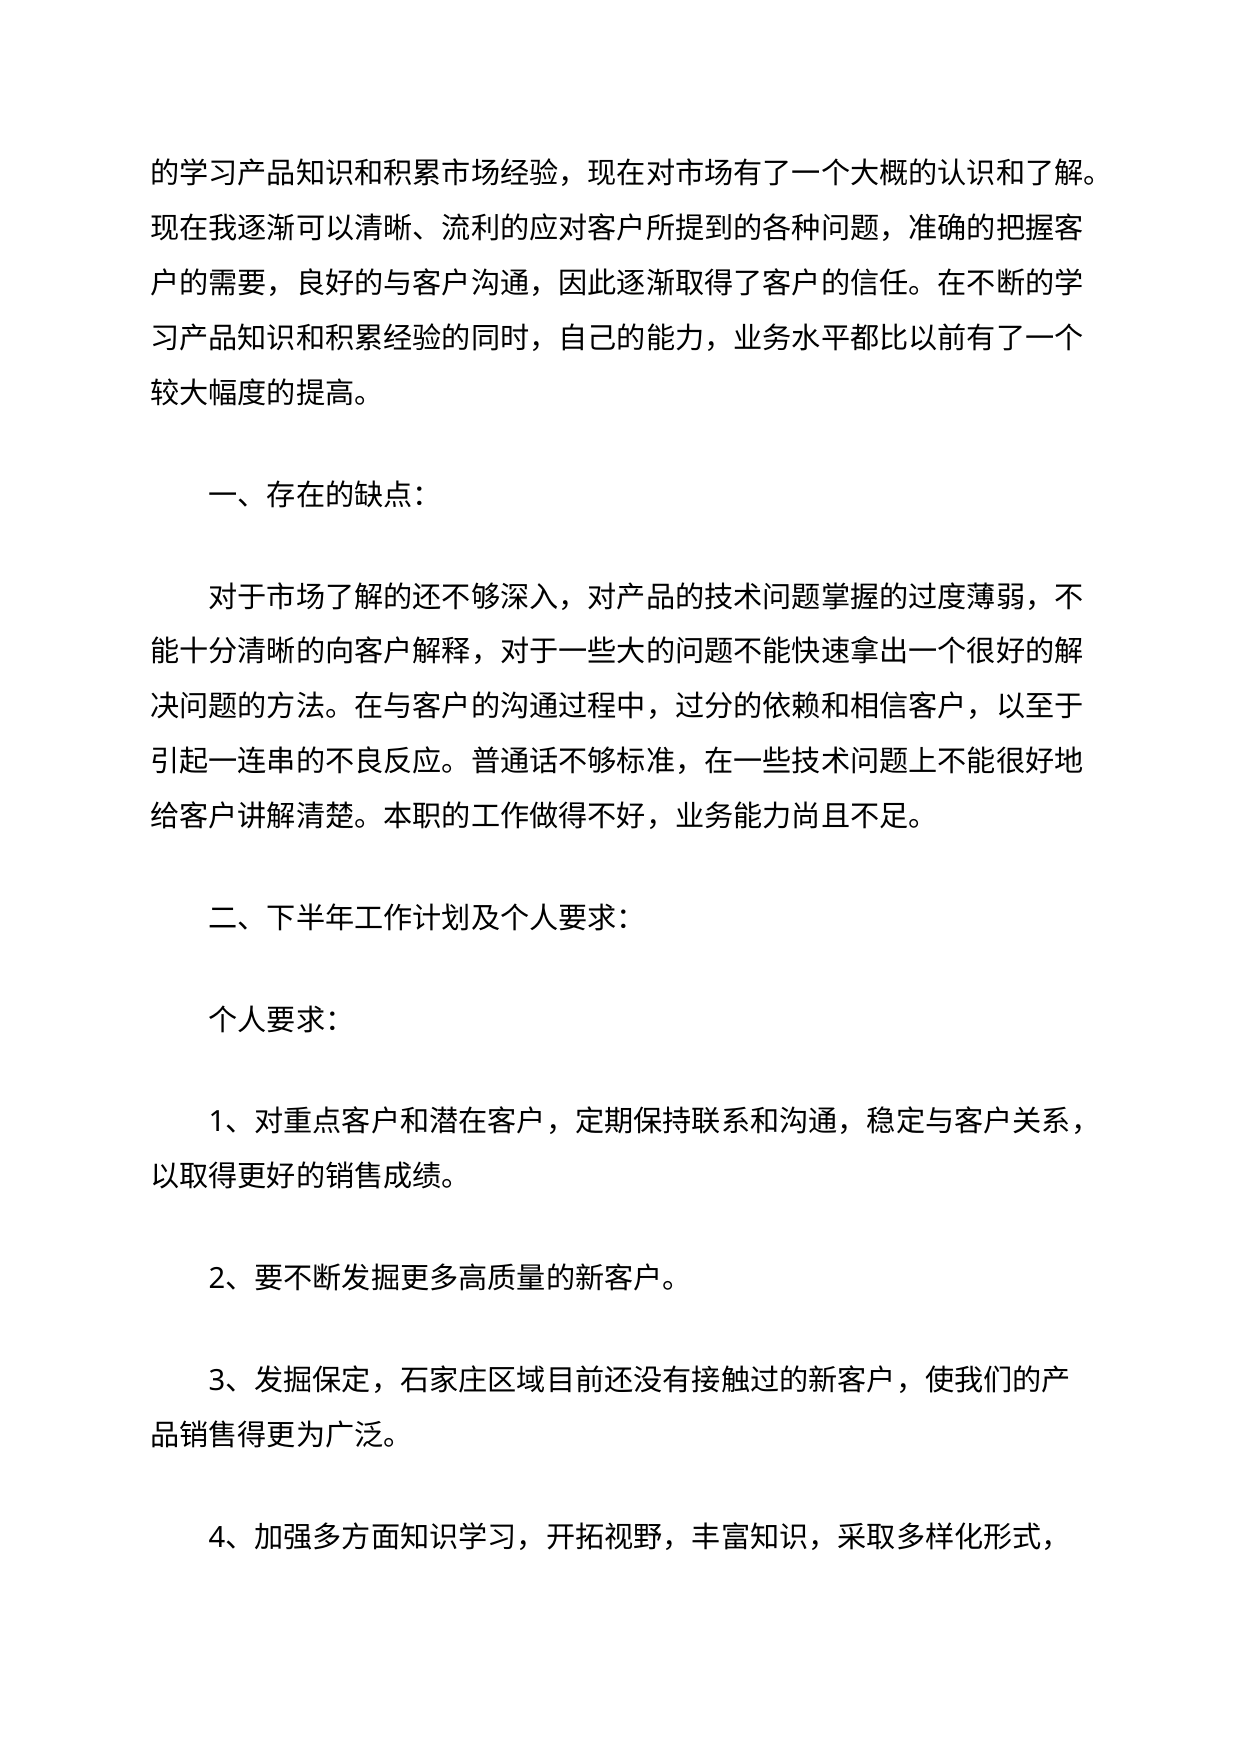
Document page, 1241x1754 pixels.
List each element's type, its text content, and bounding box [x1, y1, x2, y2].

text 3、发掘保定，石家庄区域目前还没有接触过的新客户，使我们的产品销售得更为广泛。 [150, 1357, 1090, 1454]
text 1、对重点客户和潜在客户，定期保持联系和沟通，稳定与客户关系，以取得更好的销售成绩。 [150, 1098, 1090, 1195]
text 对于市场了解的还不够深入，对产品的技术问题掌握的过度薄弱，不能十分清晰的向客户解释，对于一些大的问题不能快速拿出一个很好的解决问题的方法。在与客户的沟通过程中，过分的依赖和相信客户，以至于引起一连串的不良反应。普通话不够标准，在一些技术问题上不能很好地给客户讲解清楚。本职的工作做得不好，业务能力尚且不足。 [150, 573, 1090, 835]
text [150, 1513, 1090, 1556]
text 二、下半年工作计划及个人要求： [150, 894, 1090, 937]
text 一、存在的缺点： [150, 471, 1090, 514]
text 2、要不断发掘更多高质量的新客户。 [150, 1255, 1090, 1297]
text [150, 150, 1090, 412]
text 个人要求： [150, 996, 1090, 1038]
